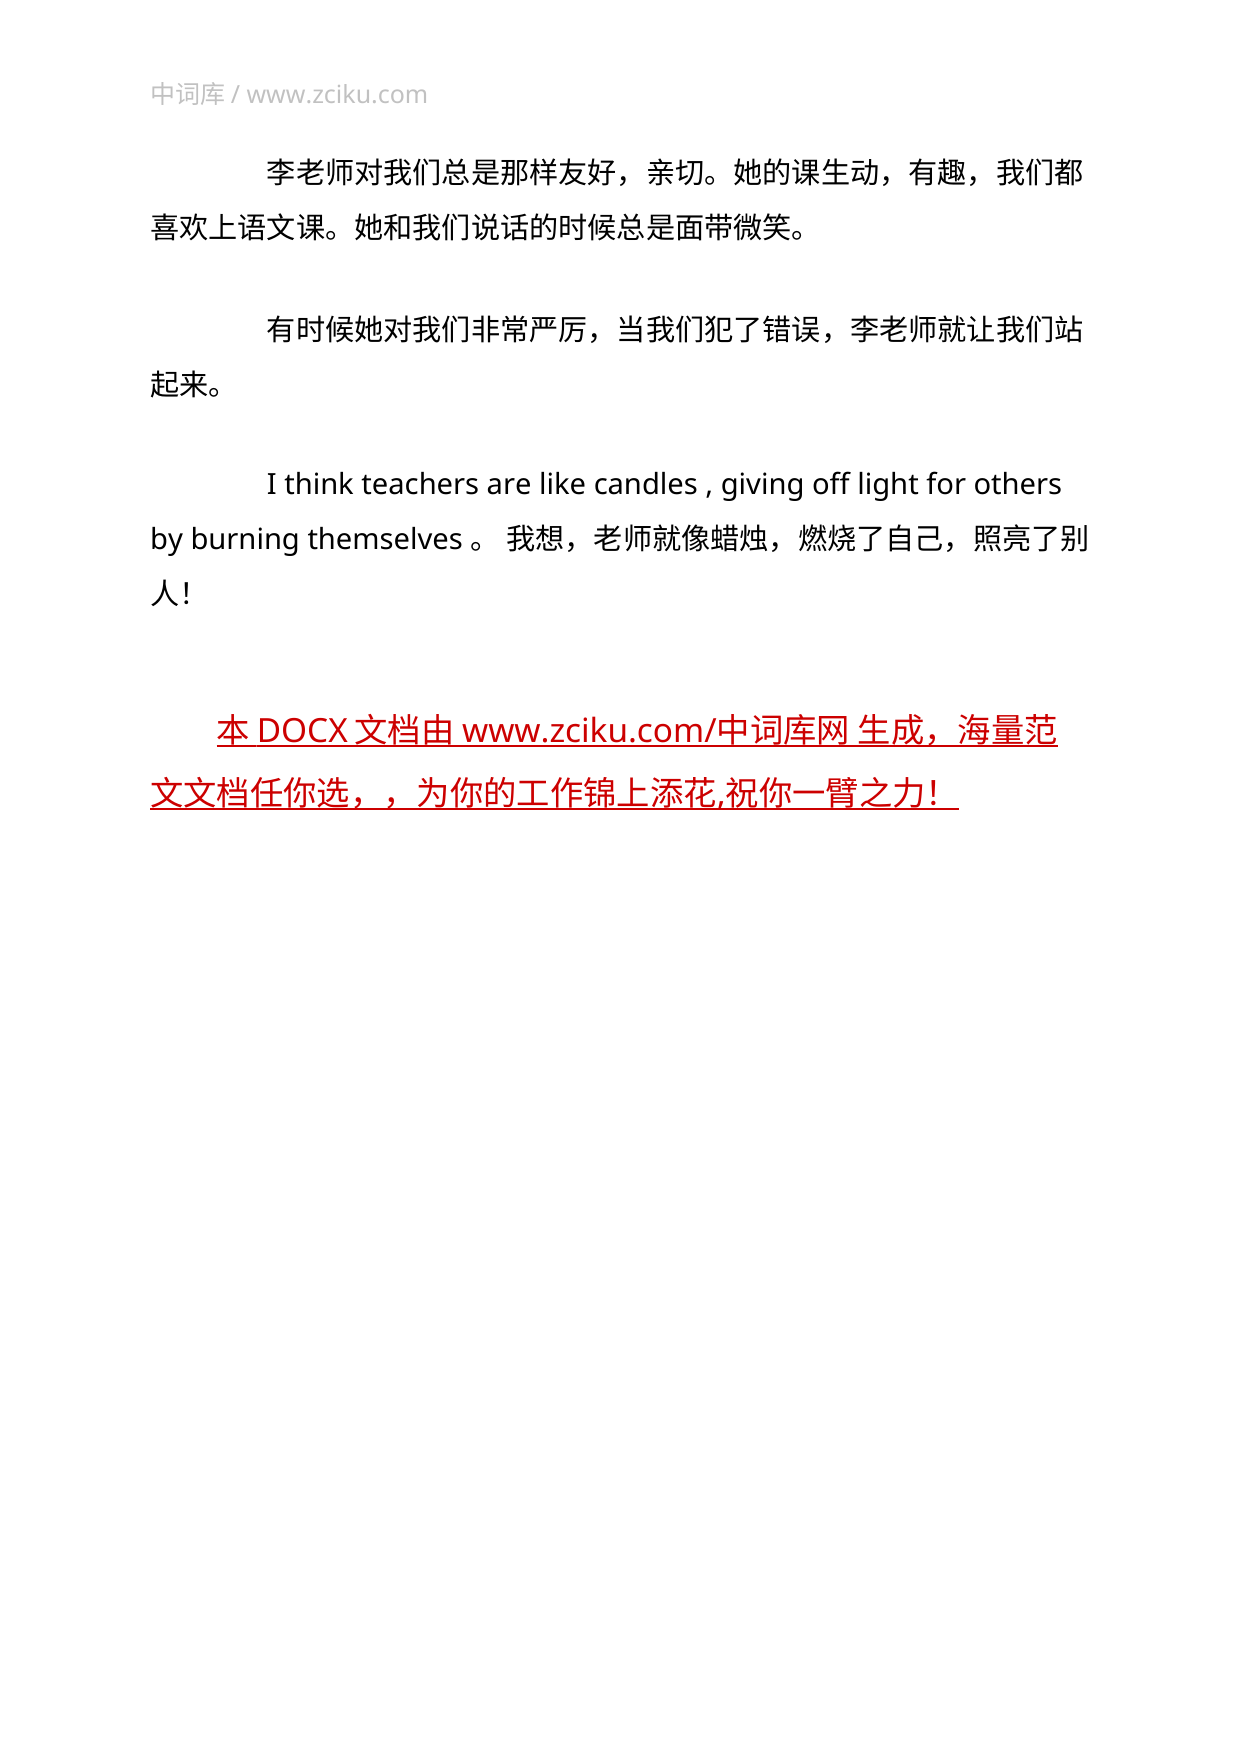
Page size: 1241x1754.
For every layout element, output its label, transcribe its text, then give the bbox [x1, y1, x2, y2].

text 本DOCX文档由 www.zciku.com/中词库网 生成，海量范文文档任你选，，为你的工作锦上添花,祝你一臂之力！ [150, 704, 1090, 815]
text 有时候她对我们非常严厉，当我们犯了错误，李老师就让我们站起来。 [150, 307, 1090, 404]
text 李老师对我们总是那样友好，亲切。她的课生动，有趣，我们都喜欢上语文课。她和我们说话的时候总是面带微笑。 [150, 150, 1090, 247]
text I think teachers are like candles , giving off light for others by burning themselves 。 我想，老师就像蜡烛，燃烧了自己，照亮了别人！ [150, 463, 1090, 613]
